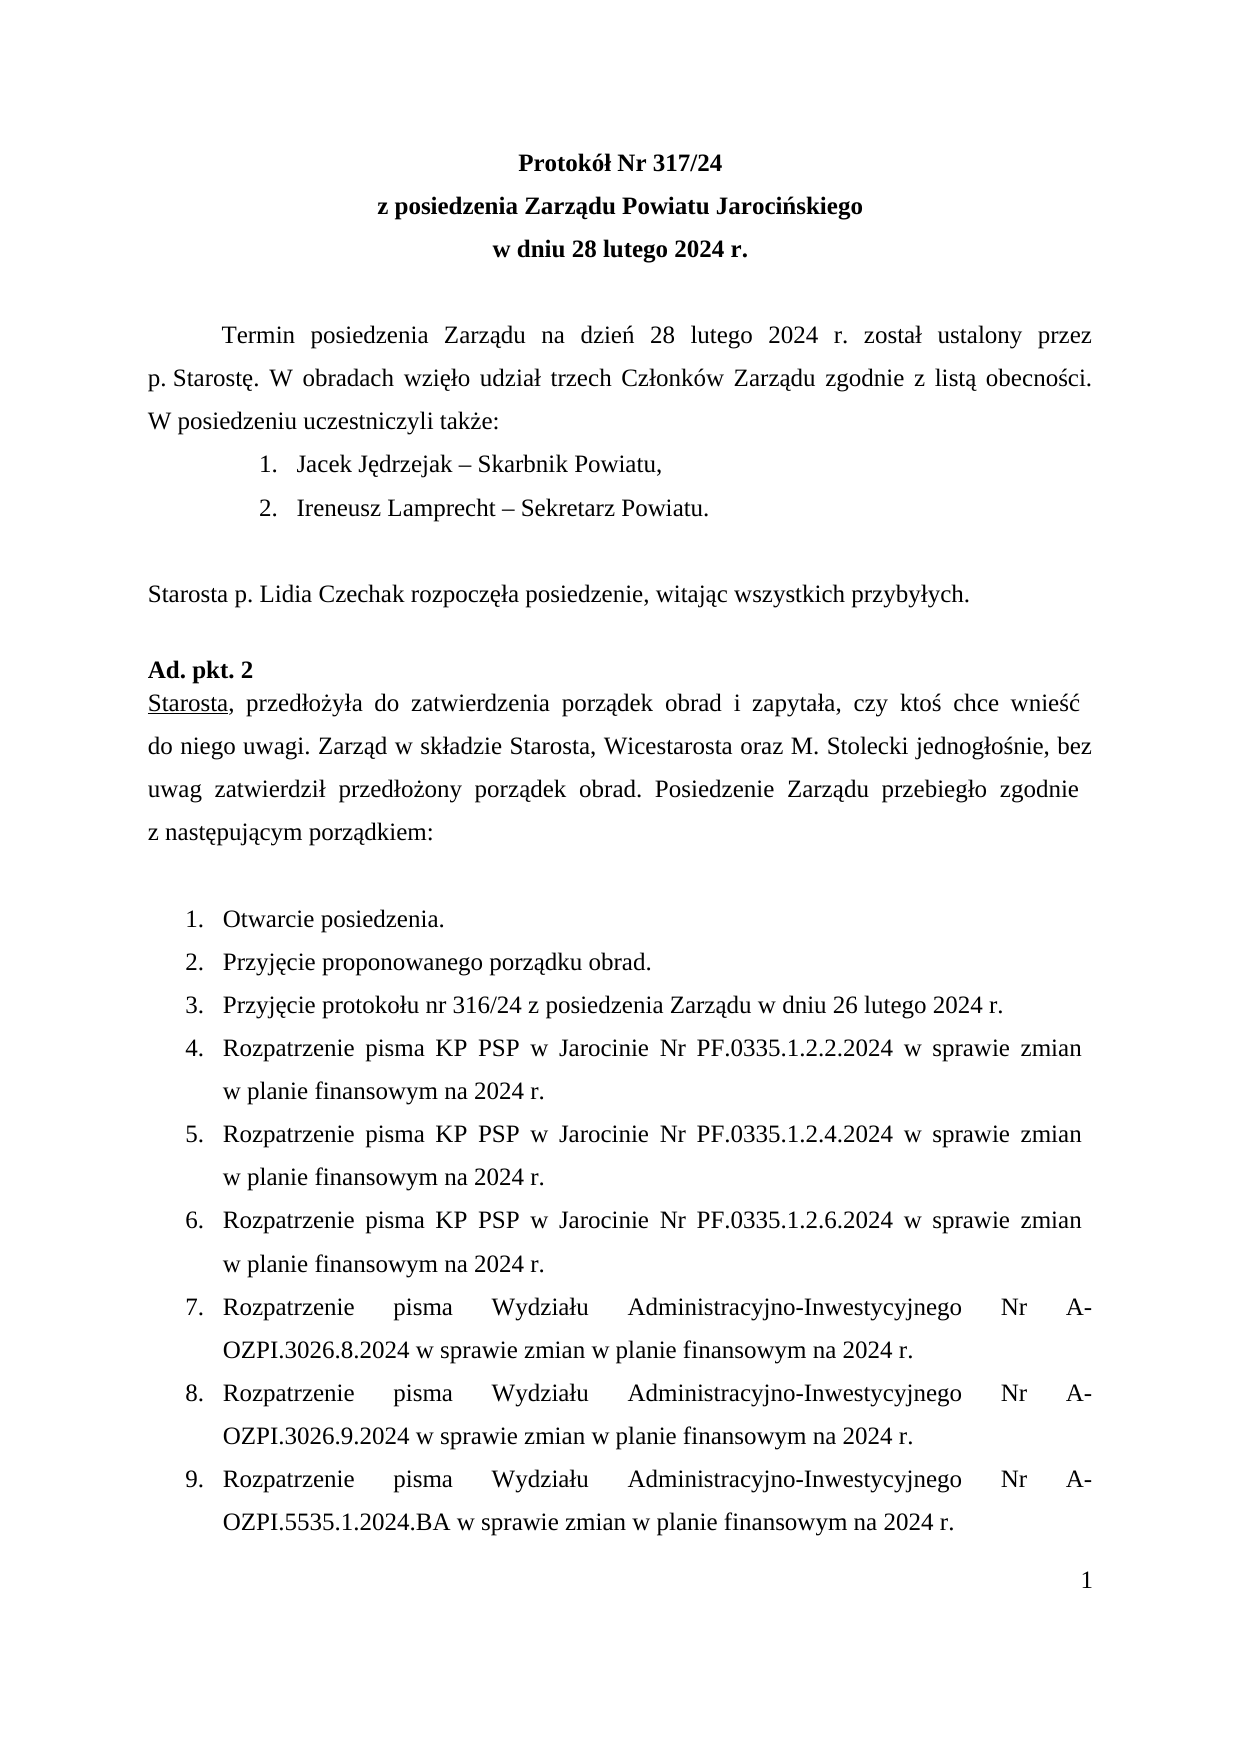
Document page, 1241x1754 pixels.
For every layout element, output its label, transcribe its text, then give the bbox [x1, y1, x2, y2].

list Rozpatrzenie pisma Wydziału Administracyjno-Inwestycyjnego Nr A-OZPI.3026.8.2024 w sprawie zmian w planie finansowym na 2024 r. [185, 1292, 1093, 1364]
text Starosta, przedłożyła do zatwierdzenia porządek obrad i zapytała, czy ktoś chce wnieść do niego uwagi. Zarząd w składzie Starosta, Wicestarosta oraz M. Stolecki jednogłośnie, bez uwag zatwierdził przedłożony porządek obrad. Posiedzenie Zarządu przebiegło zgodnie z następującym porządkiem: [148, 688, 1093, 846]
list Przyjęcie proponowanego porządku obrad. [185, 947, 1093, 976]
list Rozpatrzenie pisma KP PSP w Jarocinie Nr PF.0335.1.2.6.2024 w sprawie zmian w planie finansowym na 2024 r. [185, 1206, 1093, 1277]
list Przyjęcie protokołu nr 316/24 z posiedzenia Zarządu w dniu 26 lutego 2024 r. [185, 990, 1093, 1019]
text Termin posiedzenia Zarządu na dzień 28 lutego 2024 r. został ustalony przez p. Starostę. W obradach wzięło udział trzech Członków Zarządu zgodnie z listą obecności. W posiedzeniu uczestniczyli także: [148, 320, 1093, 435]
list Ireneusz Lamprecht – Sekretarz Powiatu. [259, 493, 1093, 521]
list Rozpatrzenie pisma KP PSP w Jarocinie Nr PF.0335.1.2.4.2024 w sprawie zmian w planie finansowym na 2024 r. [185, 1119, 1093, 1191]
text Starosta p. Lidia Czechak rozpoczęła posiedzenie, witając wszystkich przybyłych. [148, 579, 1093, 608]
list Otwarcie posiedzenia. [185, 904, 1093, 932]
text Protokół Nr 317/24 [148, 148, 1093, 176]
text z posiedzenia Zarządu Powiatu Jarocińskiego [148, 191, 1093, 219]
text Ad. pkt. 2 [148, 655, 1093, 684]
text w dniu 28 lutego 2024 r. [148, 234, 1093, 263]
list Rozpatrzenie pisma Wydziału Administracyjno-Inwestycyjnego Nr A-OZPI.3026.9.2024 w sprawie zmian w planie finansowym na 2024 r. [185, 1378, 1093, 1450]
list Rozpatrzenie pisma KP PSP w Jarocinie Nr PF.0335.1.2.2.2024 w sprawie zmian w planie finansowym na 2024 r. [185, 1033, 1093, 1105]
list Rozpatrzenie pisma Wydziału Administracyjno-Inwestycyjnego Nr A-OZPI.5535.1.2024.BA w sprawie zmian w planie finansowym na 2024 r. [185, 1464, 1093, 1536]
list Jacek Jędrzejak – Skarbnik Powiatu, [259, 449, 1093, 478]
